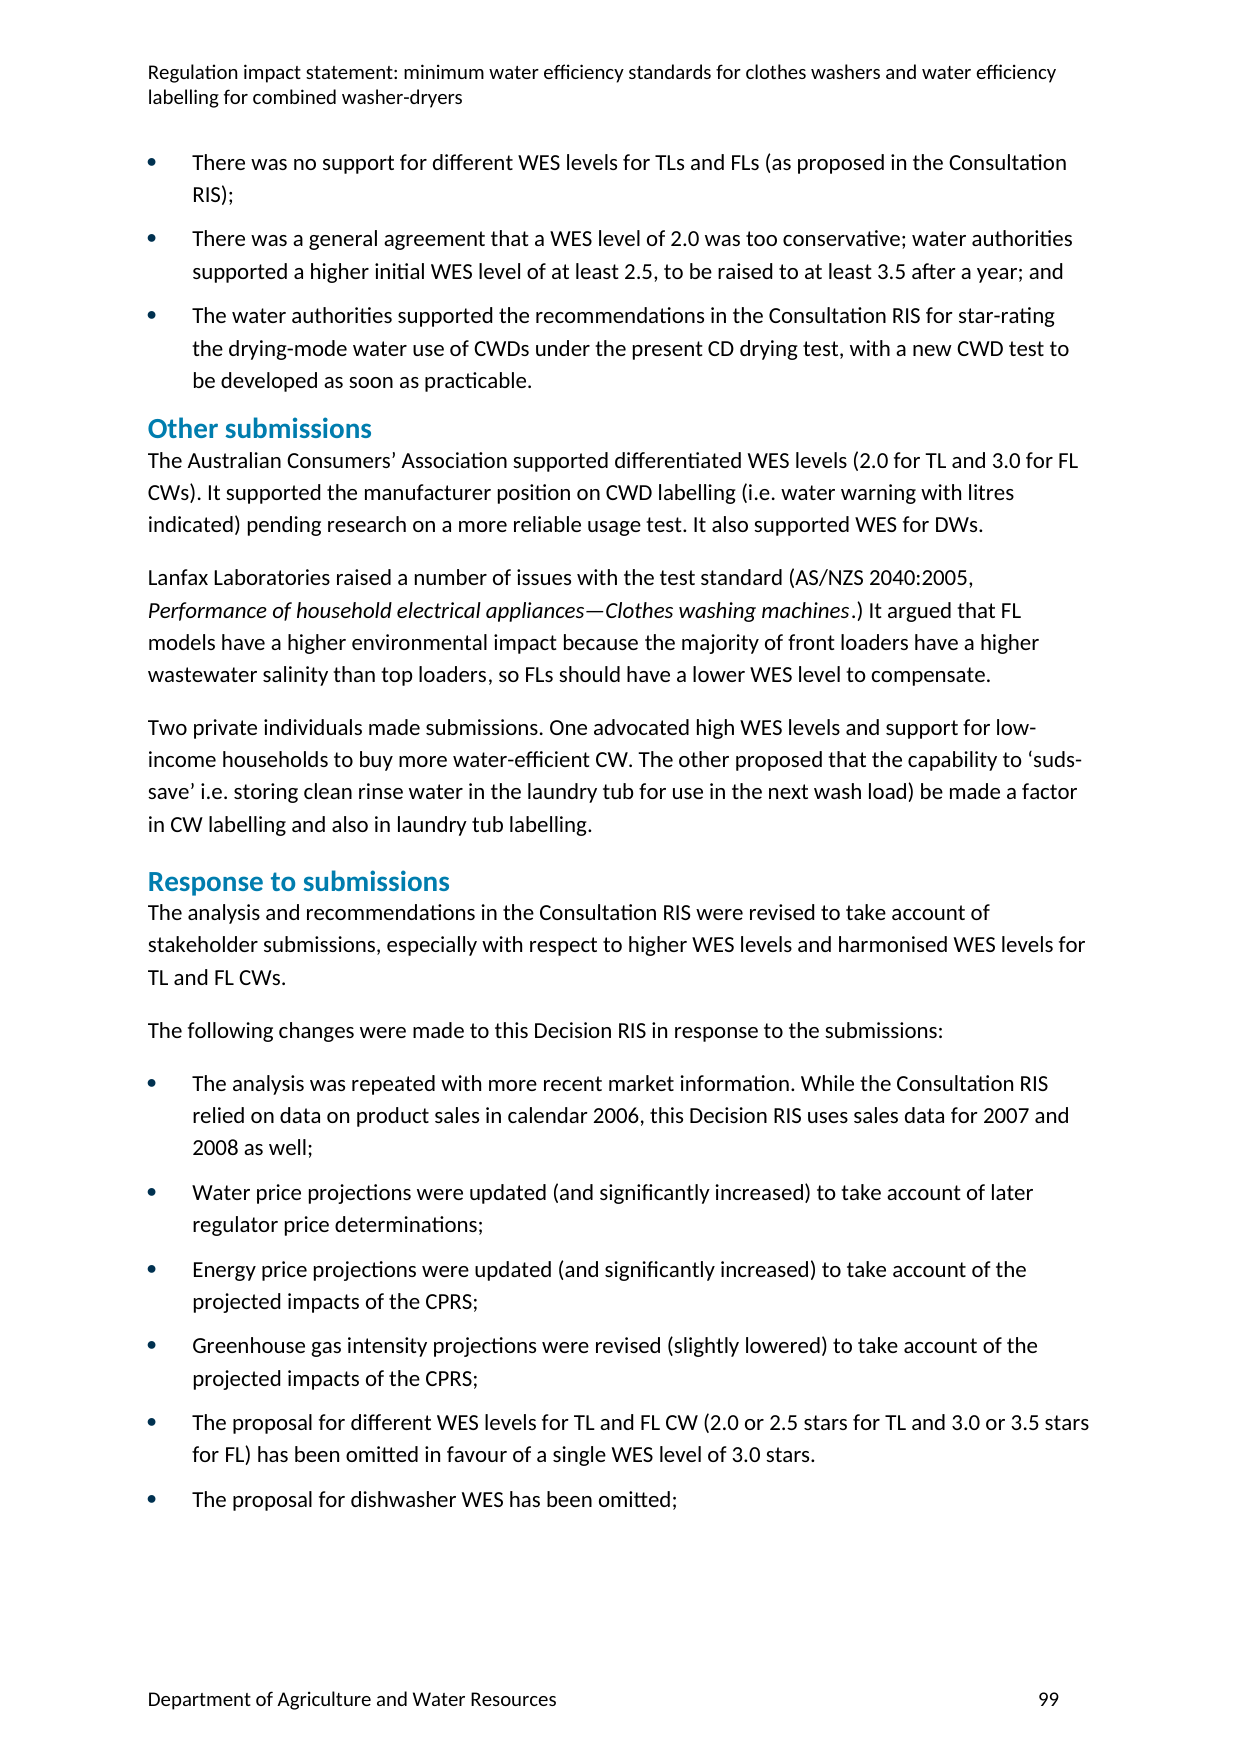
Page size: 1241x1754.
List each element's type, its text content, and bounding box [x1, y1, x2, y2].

subtitle Other submissions [148, 411, 1092, 446]
text Two private individuals made submissions. One advocated high WES levels and support for low-income households to buy more water-efficient CW. The other proposed that the capability to ‘suds-save’ i.e. storing clean rinse water in the laundry tub for use in the next wash load) be made a factor in CW labelling and also in laundry tub labelling. [148, 713, 1092, 838]
list There was a general agreement that a WES level of 2.0 was too conservative; water authorities supported a higher initial WES level of at least 2.5, to be raised to at least 3.5 after a year; and [148, 224, 1092, 285]
subtitle Response to submissions [148, 863, 1092, 898]
text The Australian Consumers’ Association supported differentiated WES levels (2.0 for TL and 3.0 for FL CWs). It supported the manufacturer position on CWD labelling (i.e. water warning with litres indicated) pending research on a more reliable usage test. It also supported WES for DWs. [148, 446, 1092, 538]
list The water authorities supported the recommendations in the Consultation RIS for star-rating the drying-mode water use of CWDs under the present CD drying test, with a new CWD test to be developed as soon as practicable. [148, 301, 1092, 394]
text The analysis and recommendations in the Consultation RIS were revised to take account of stakeholder submissions, especially with respect to higher WES levels and harmonised WES levels for TL and FL CWs. [148, 898, 1092, 991]
list The analysis was repeated with more recent market information. While the Consultation RIS relied on data on product sales in calendar 2006, this Decision RIS uses sales data for 2007 and 2008 as well; [148, 1069, 1092, 1161]
list Greenhouse gas intensity projections were revised (slightly lowered) to take account of the projected impacts of the CPRS; [148, 1332, 1092, 1392]
list The proposal for different WES levels for TL and FL CW (2.0 or 2.5 stars for TL and 3.0 or 3.5 stars for FL) has been omitted in favour of a single WES level of 3.0 stars. [148, 1408, 1092, 1469]
list Energy price projections were updated (and significantly increased) to take account of the projected impacts of the CPRS; [148, 1255, 1092, 1315]
text Lanfax Laboratories raised a number of issues with the test standard (AS/NZS 2040:2005, Performance of household electrical appliances—Clothes washing machines.) It argued that FL models have a higher environmental impact because the majority of front loaders have a higher wastewater salinity than top loaders, so FLs should have a lower WES level to compensate. [148, 563, 1092, 688]
list Water price projections were updated (and significantly increased) to take account of later regulator price determinations; [148, 1178, 1092, 1238]
list There was no support for different WES levels for TLs and FLs (as proposed in the Consultation RIS); [148, 148, 1092, 208]
text The following changes were made to this Decision RIS in response to the submissions: [148, 1016, 1092, 1044]
list The proposal for dishwasher WES has been omitted; [148, 1485, 1092, 1513]
